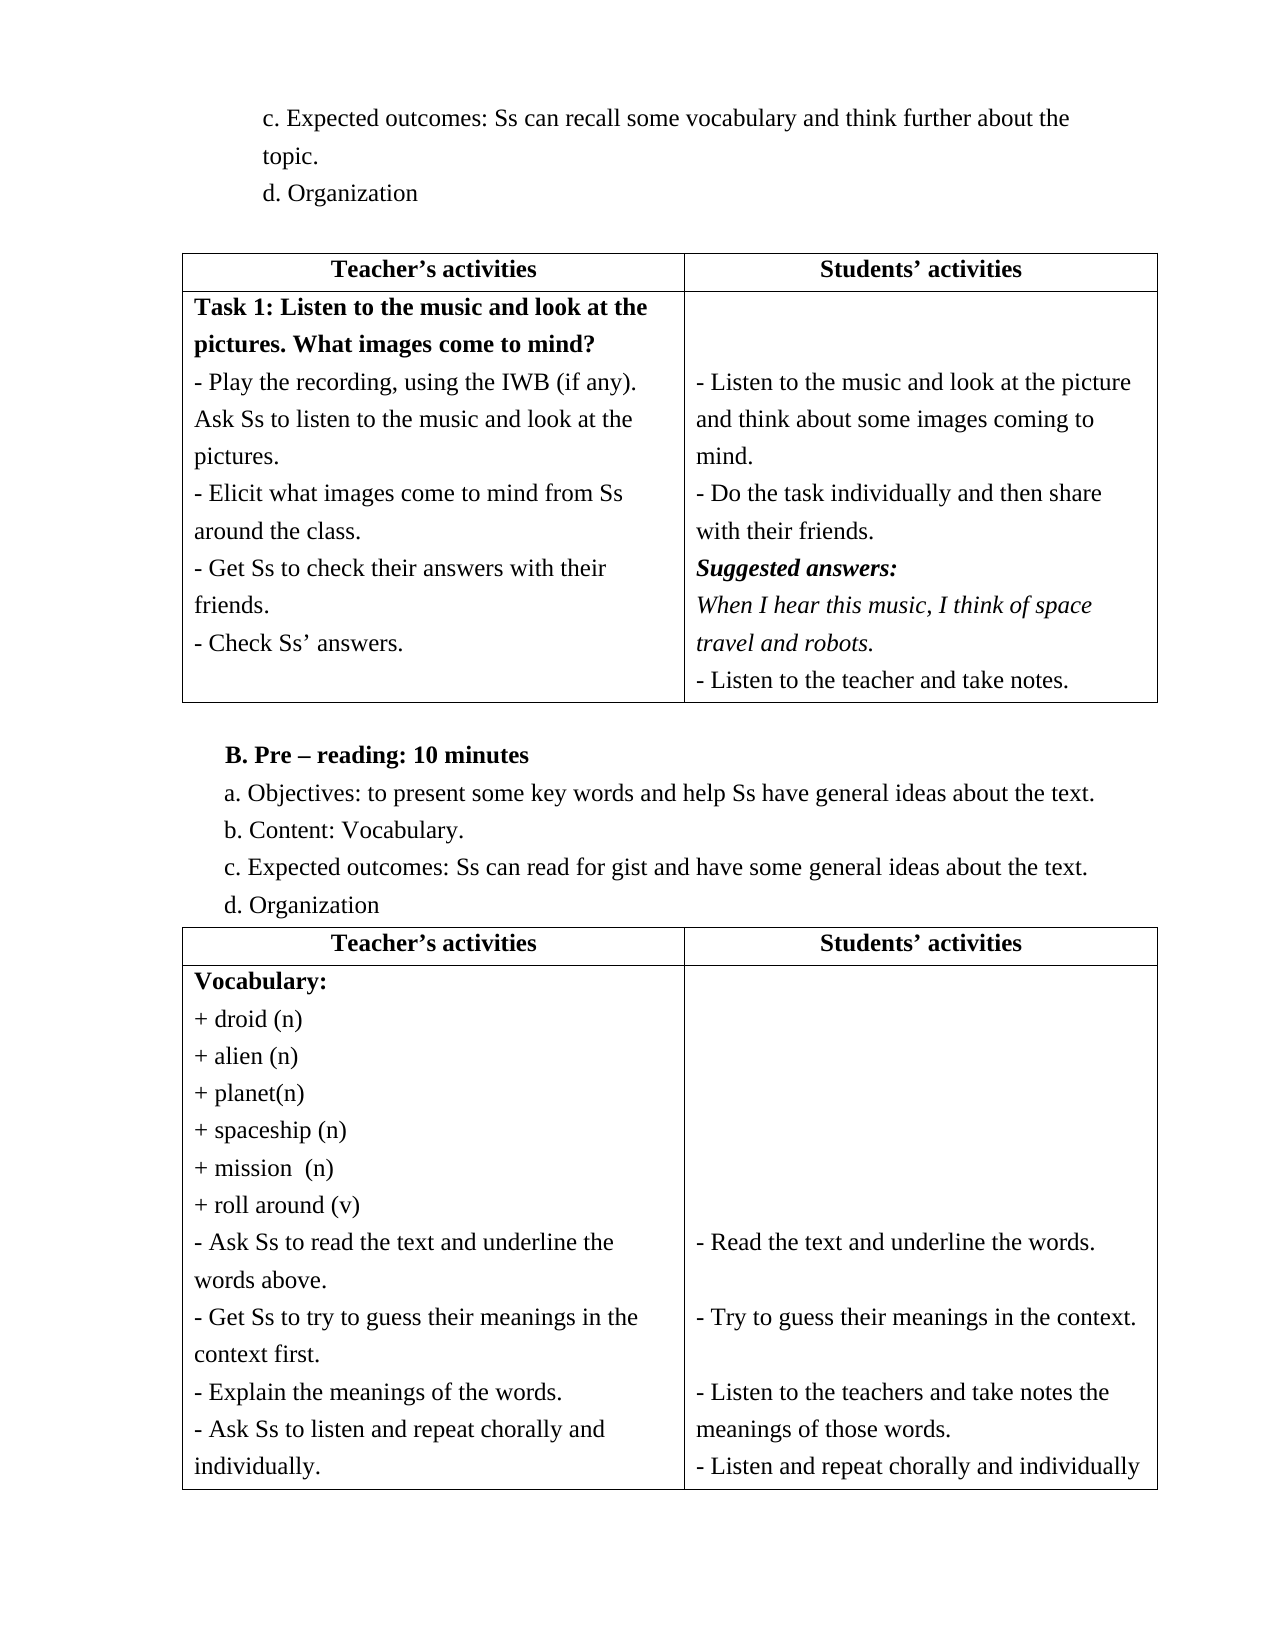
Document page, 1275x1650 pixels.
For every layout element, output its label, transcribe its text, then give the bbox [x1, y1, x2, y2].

text b. Content: Vocabulary. [224, 815, 1125, 844]
text d. Organization [224, 890, 1125, 918]
text d. Organization [262, 178, 1125, 207]
text c. Expected outcomes: Ss can read for gist and have some general ideas about the text. [224, 852, 1125, 881]
table_header Teacher’s activities [183, 928, 684, 965]
table_header Teacher’s activities [183, 254, 684, 291]
text B. Pre – reading: 10 minutes [225, 741, 1125, 769]
table_header Students’ activities [685, 254, 1157, 291]
text a. Objectives: to present some key words and help Ss have general ideas about the text. [224, 778, 1125, 807]
text c. Expected outcomes: Ss can recall some vocabulary and think further about the topic. [262, 103, 1125, 169]
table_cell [183, 966, 684, 1488]
table_cell Task 1: Listen to the music and look at the pictures. What images come to mind? - Play the recording, using the IWB (if any). Ask Ss to listen to the music and look at the pictures. - Elicit what images come to mind from Ss around the class. - Get Ss to check their answers with their friends. - Check Ss’ answers. [183, 292, 684, 702]
table_cell - Listen to the music and look at the picture and think about some images coming to mind. - Do the task individually and then share with their friends. Suggested answers: When I hear this music, I think of space travel and robots. - Listen to the teacher and take notes. [685, 292, 1157, 702]
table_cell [685, 966, 1157, 1488]
table_header Students’ activities [685, 928, 1157, 965]
